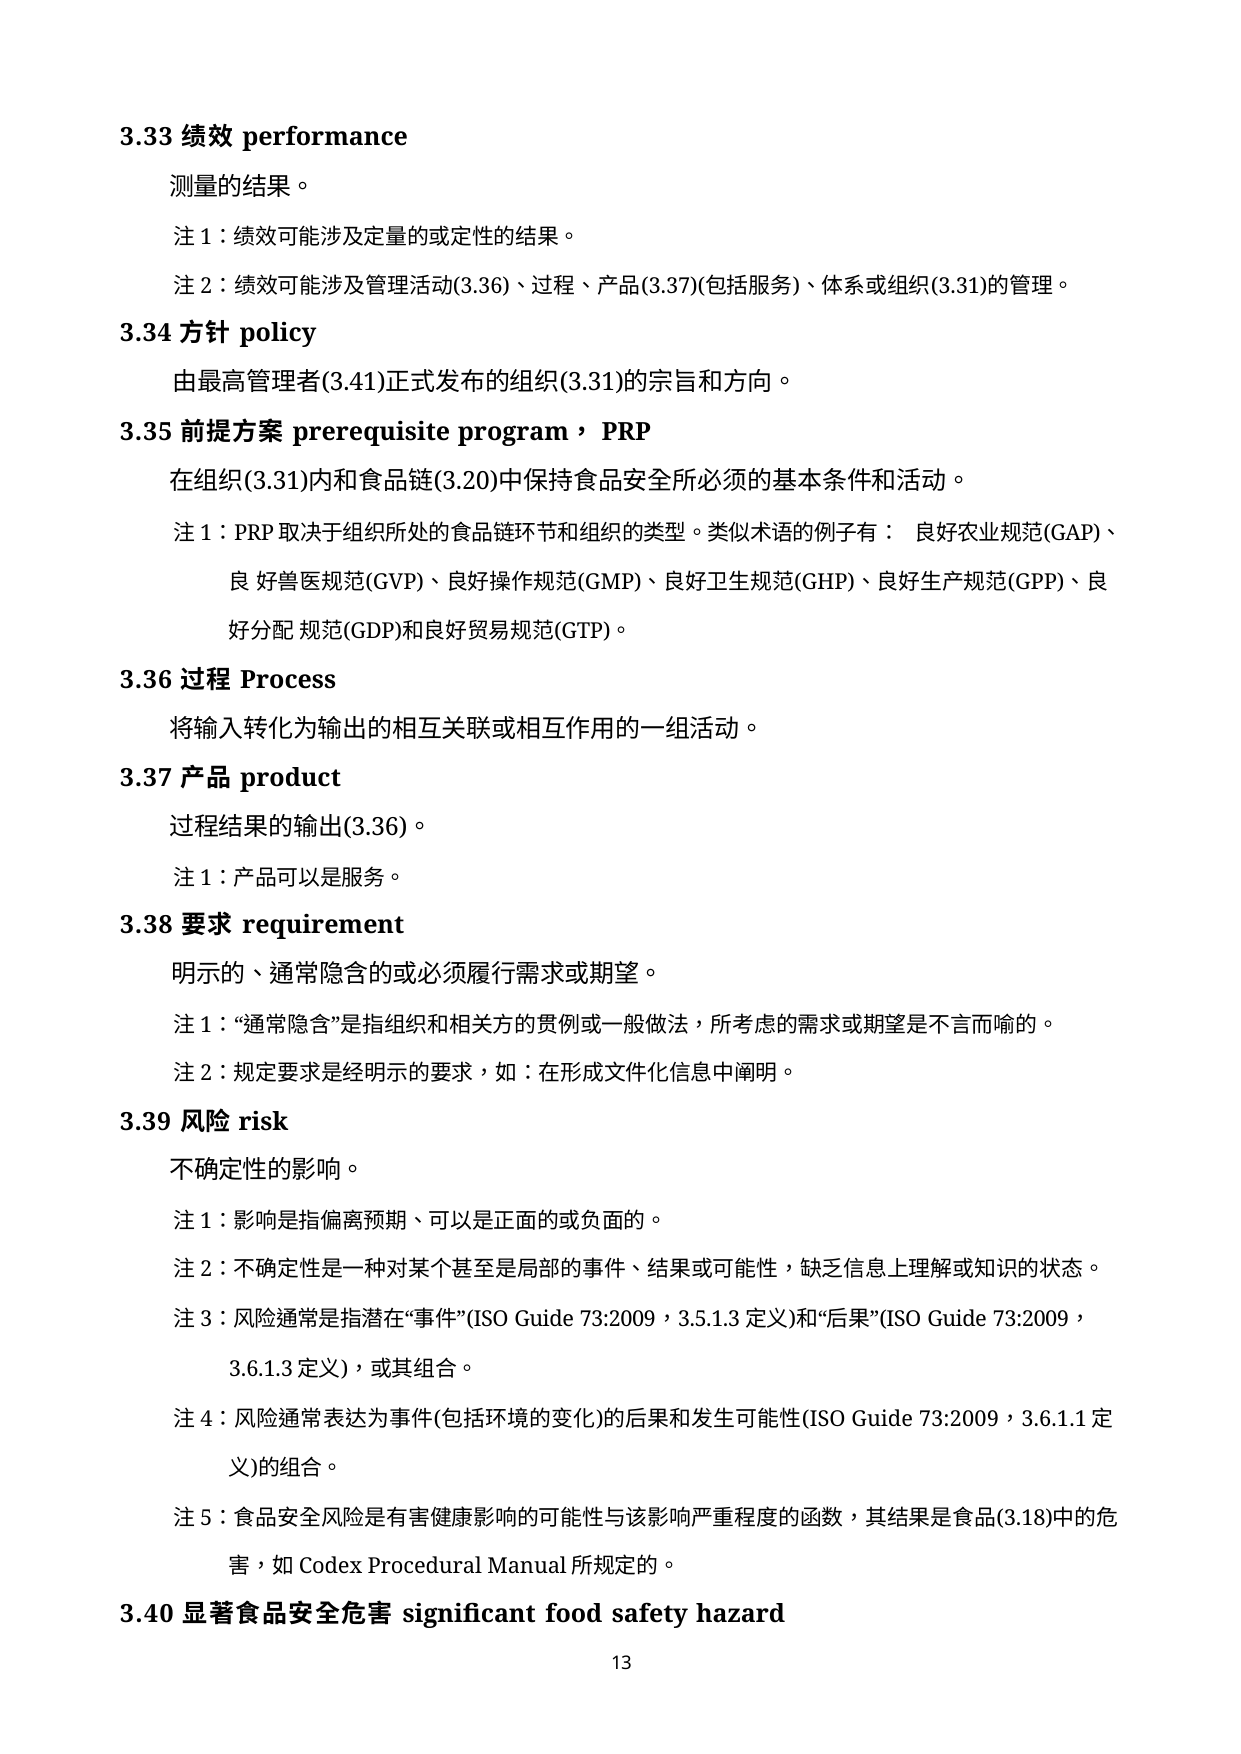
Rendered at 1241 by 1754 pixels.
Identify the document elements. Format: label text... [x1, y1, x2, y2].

text 注1：影响是指偏离预期、可以是正面的或负面的。 [174, 1206, 1129, 1233]
text 注4：风险通常表达为事件(包括环境的变化)的后果和发生可能性(ISO Guide 73:2009，3.6.1.1定 义)的组合。 [174, 1403, 1122, 1482]
text 明示的、通常隐含的或必须履行需求或期望。 [171, 958, 1129, 989]
text 3.38 要求 requirement [120, 909, 1129, 940]
text 注3：风险通常是指潜在“事件”(ISO Guide 73:2009，3.5.1.3 定义)和“后果”(ISO Guide 73:2009， 3.6.1.3定义)，或其组合。 [174, 1303, 1129, 1383]
text 注5：食品安全风险是有害健康影响的可能性与该影响严重程度的函数，其结果是食品(3.18)中的危 害，如Codex Procedural Manual所规定的。 [174, 1502, 1122, 1580]
text 将输入转化为输出的相互关联或相互作用的一组活动。 [169, 713, 1129, 743]
text 注1：“通常隐含”是指组织和相关方的贯例或一般做法，所考虑的需求或期望是不言而喻的。 [174, 1010, 1129, 1037]
text 注1：绩效可能涉及定量的或定性的结果。 [174, 223, 1129, 250]
text 3.35 前提方案 prerequisite program， PRP [120, 416, 1129, 446]
text 3.34 方针 policy [120, 317, 1129, 348]
text 3.33 绩效 performance [120, 122, 1129, 152]
text 3.37 产品 product [120, 762, 1129, 793]
text 注2：规定要求是经明示的要求，如：在形成文件化信息中阐明。 [174, 1059, 1129, 1086]
text 由最高管理者(3.41)正式发布的组织(3.31)的宗旨和方向。 [172, 366, 1129, 397]
text 注2：不确定性是一种对某个甚至是局部的事件、结果或可能性，缺乏信息上理解或知识的状态。 [174, 1255, 1129, 1282]
text 不确定性的影响。 [169, 1154, 1129, 1185]
text 3.39 风险 risk [120, 1105, 1129, 1136]
text 在组织(3.31)内和食品链(3.20)中保持食品安全所必须的基本条件和活动。 [169, 465, 1129, 496]
text 3.40 显著食品安全危害 significant food safety hazard [120, 1598, 1129, 1629]
text 注1：产品可以是服务。 [174, 863, 1129, 890]
text 注1：PRP取决于组织所处的食品链环节和组织的类型。类似术语的例子有： 良好农业规范(GAP)、良 好兽医规范(GVP)、良好操作规范(GMP)、良好卫生规范(GHP)、良好生产规范(GPP)、良好分配 规范(GDP)和良好贸易规范(GTP)。 [174, 517, 1122, 645]
text 注2：绩效可能涉及管理活动(3.36)、过程、产品(3.37)(包括服务)、体系或组织(3.31)的管理。 [174, 271, 1129, 298]
text 过程结果的输出(3.36)。 [169, 811, 1129, 842]
text 3.36 过程 Process [120, 664, 1129, 695]
text 测量的结果。 [169, 170, 1129, 202]
